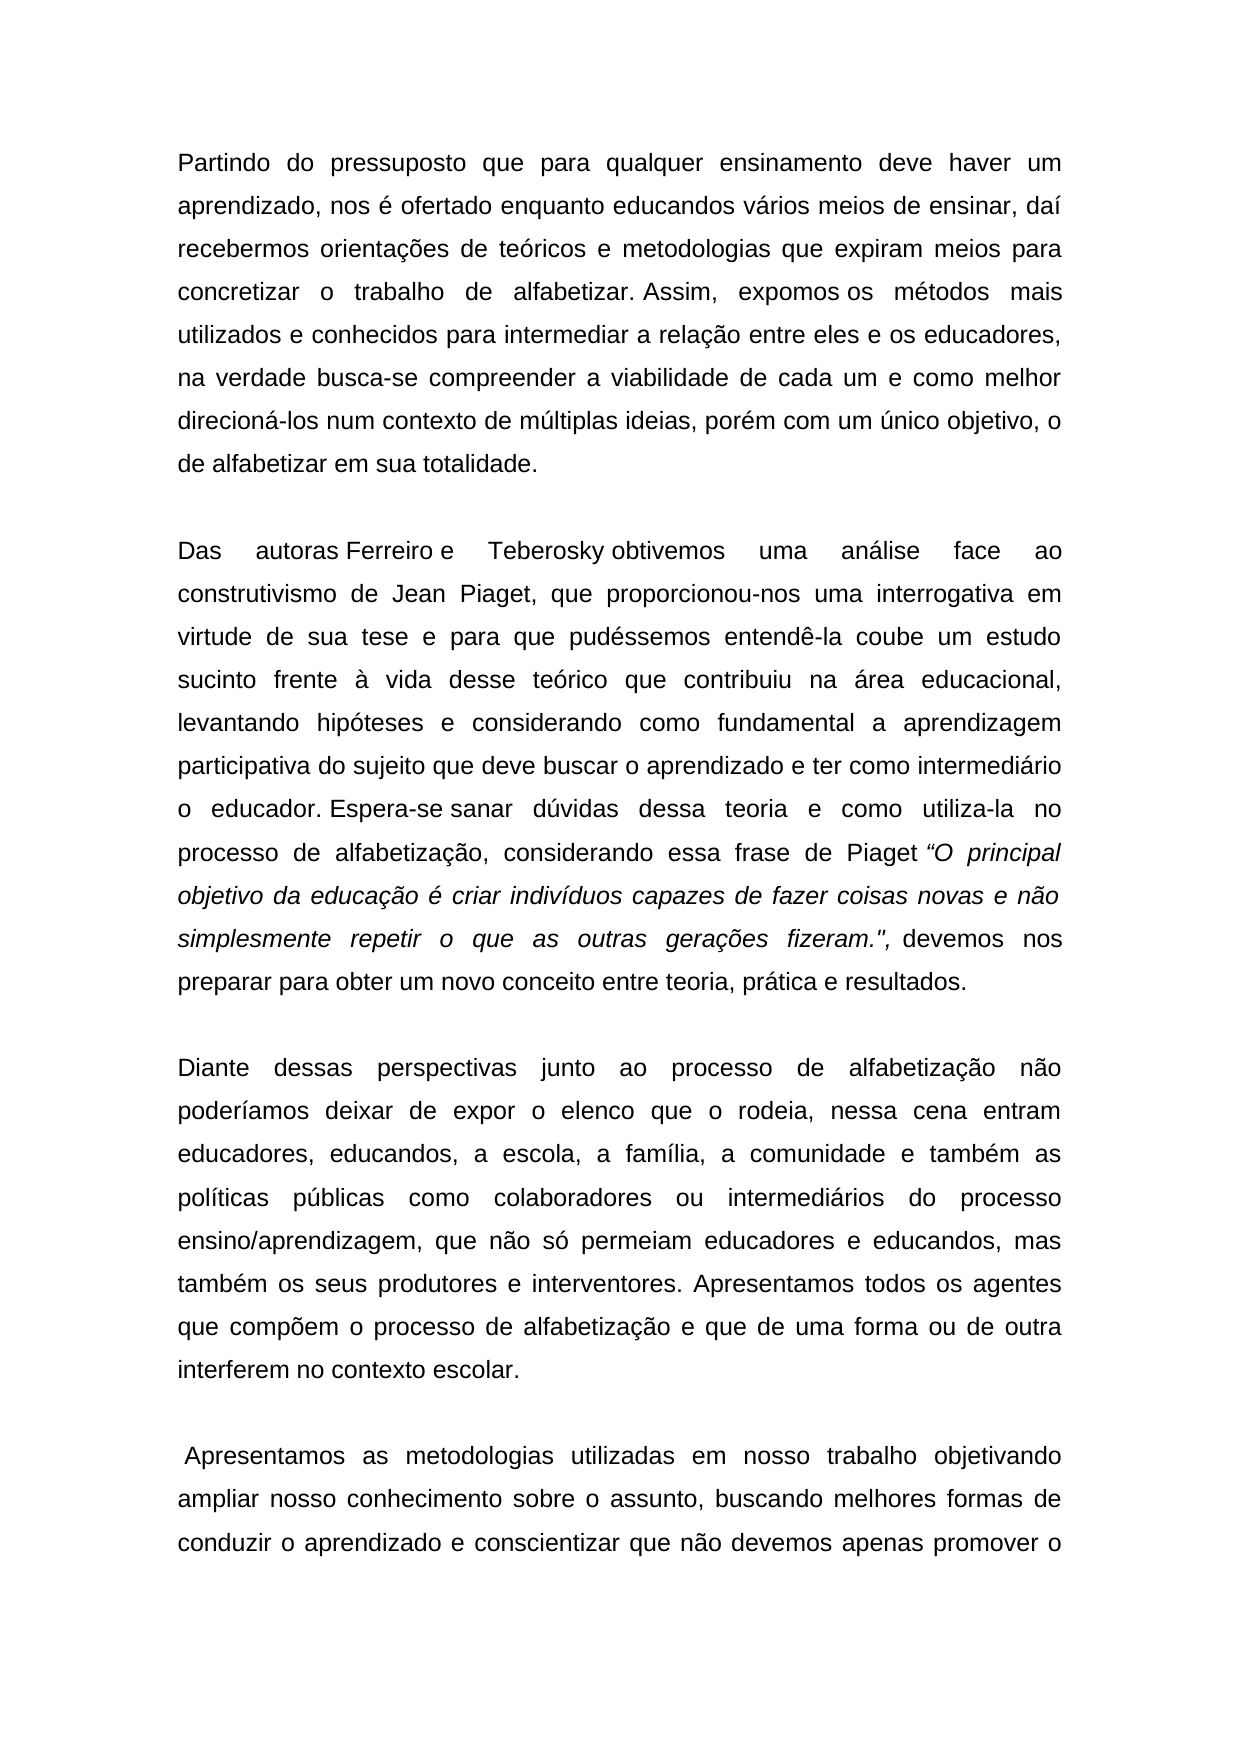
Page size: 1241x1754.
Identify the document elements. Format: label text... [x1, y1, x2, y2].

text Partindo do pressuposto que para qualquer ensinamento deve haver um aprendizado, nos é ofertado enquanto educandos vários meios de ensinar, daí recebermos orientações de teóricos e metodologias que expiram meios para concretizar o trabalho de alfabetizar. Assim, expomos os métodos mais utilizados e conhecidos para intermediar a relação entre eles e os educadores, na verdade busca-se compreender a viabilidade de cada um e como melhor direcioná-los num contexto de múltiplas ideias, porém com um único objetivo, o de alfabetizar em sua totalidade. [177, 148, 1063, 478]
text Diante dessas perspectivas junto ao processo de alfabetização não poderíamos deixar de expor o elenco que o rodeia, nessa cena entram educadores, educandos, a escola, a família, a comunidade e também as políticas públicas como colaboradores ou intermediários do processo ensino/aprendizagem, que não só permeiam educadores e educandos, mas também os seus produtores e interventores. Apresentamos todos os agentes que compõem o processo de alfabetização e que de uma forma ou de outra interferem no contexto escolar. [177, 1053, 1063, 1384]
text Das autoras Ferreiro e Teberosky obtivemos uma análise face ao construtivismo de Jean Piaget, que proporcionou-nos uma interrogativa em virtude de sua tese e para que pudéssemos entendê-la coube um estudo sucinto frente à vida desse teórico que contribuiu na área educacional, levantando hipóteses e considerando como fundamental a aprendizagem participativa do sujeito que deve buscar o aprendizado e ter como intermediário o educador. Espera-se sanar dúvidas dessa teoria e como utiliza-la no processo de alfabetização, considerando essa frase de Piaget “O principal objetivo da educação é criar indivíduos capazes de fazer coisas novas e não simplesmente repetir o que as outras gerações fizeram.", devemos nos preparar para obter um novo conceito entre teoria, prática e resultados. [177, 536, 1063, 996]
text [177, 1441, 1063, 1556]
